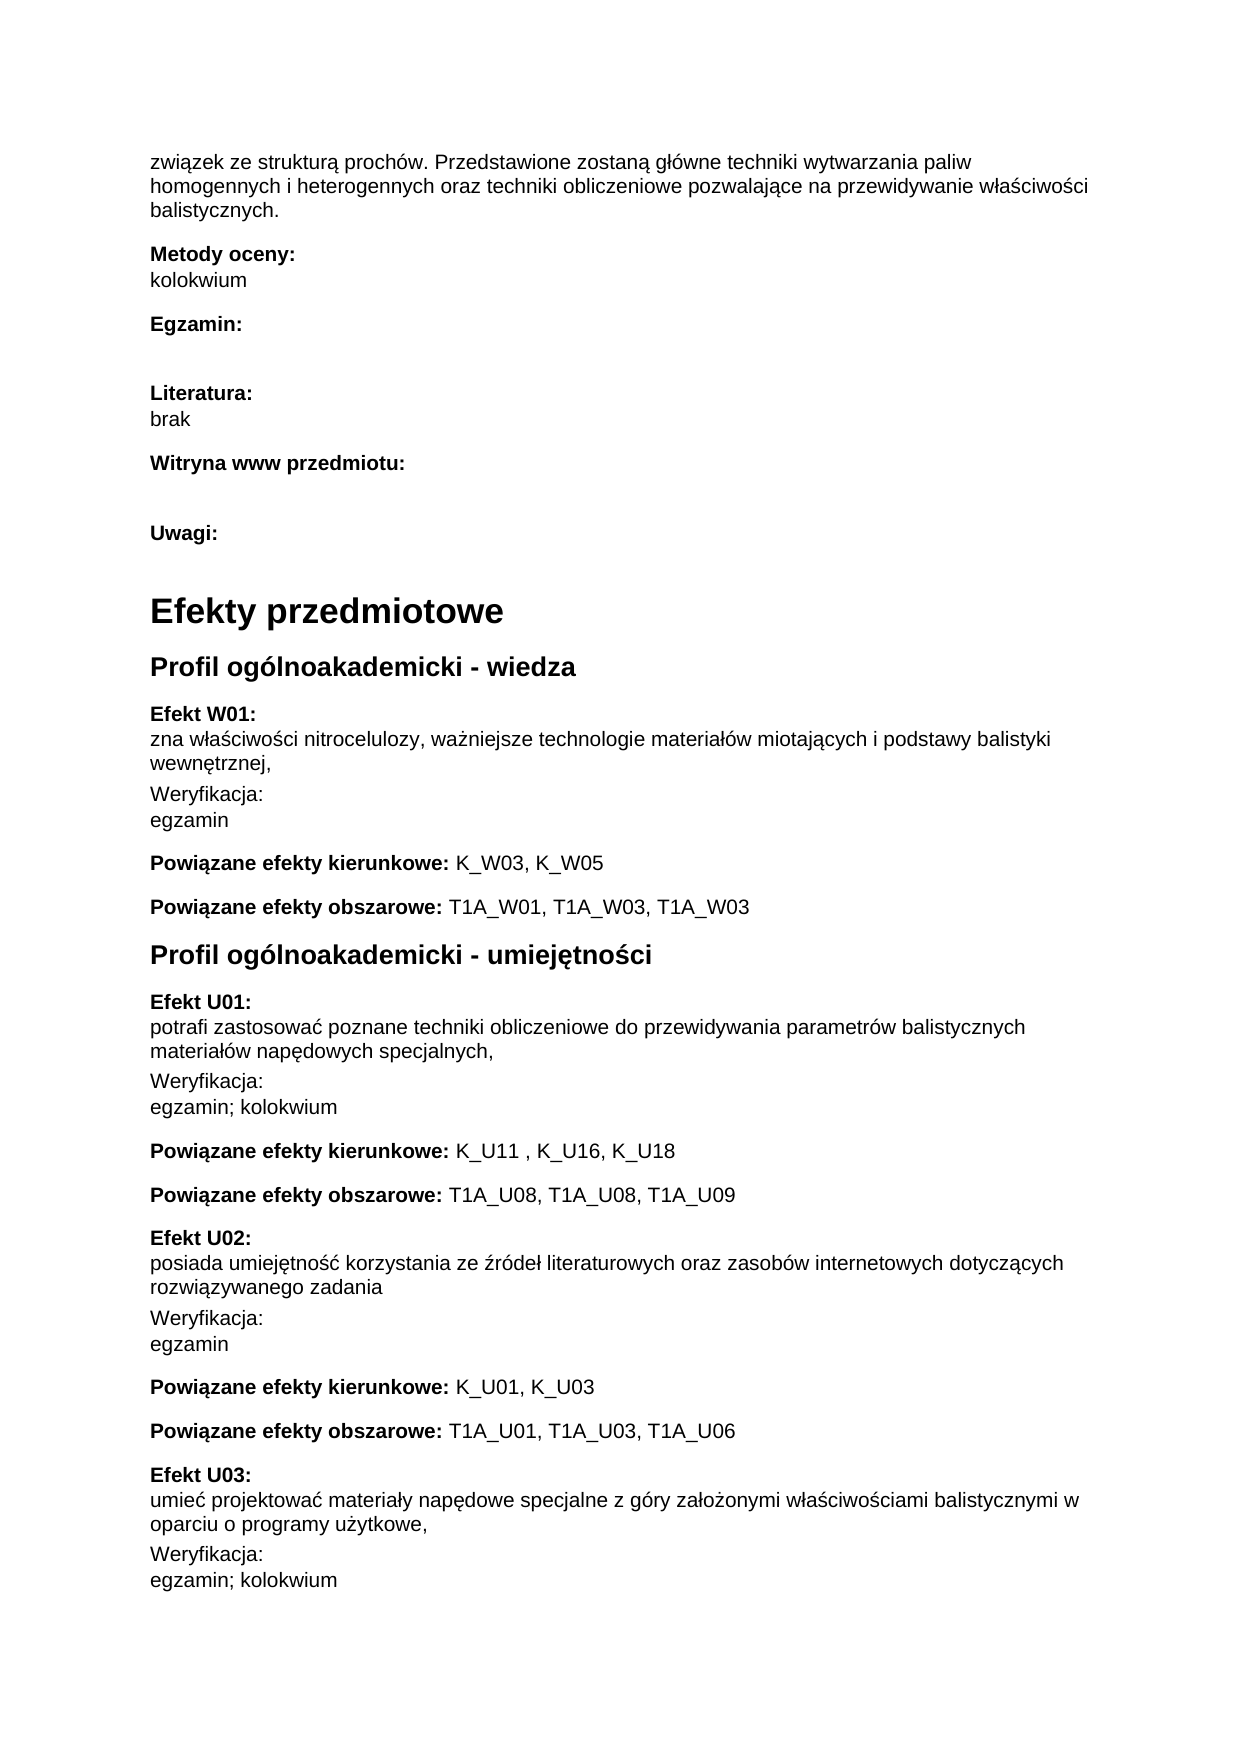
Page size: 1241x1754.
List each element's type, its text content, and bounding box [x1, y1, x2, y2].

text Efekt U01: [150, 990, 1090, 1014]
subtitle Profil ogólnoakademicki - umiejętności [150, 939, 1090, 970]
text umieć projektować materiały napędowe specjalne z góry założonymi właściwościami balistycznymi w oparciu o programy użytkowe, [150, 1488, 1090, 1536]
text Powiązane efekty obszarowe: T1A_U08, T1A_U08, T1A_U09 [150, 1182, 1090, 1206]
text kolokwium [150, 268, 1090, 292]
subtitle Profil ogólnoakademicki - wiedza [150, 651, 1090, 682]
text Egzamin: [150, 311, 1090, 335]
text Efekt U02: [150, 1226, 1090, 1250]
text egzamin [150, 807, 1090, 831]
text Weryfikacja: [150, 1069, 1090, 1093]
text Literatura: [150, 381, 1090, 405]
text Powiązane efekty obszarowe: T1A_W01, T1A_W03, T1A_W03 [150, 895, 1090, 919]
text zna właściwości nitrocelulozy, ważniejsze technologie materiałów miotających i podstawy balistyki wewnętrznej, [150, 727, 1090, 775]
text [150, 150, 1090, 222]
text Powiązane efekty obszarowe: T1A_U01, T1A_U03, T1A_U06 [150, 1419, 1090, 1443]
text Powiązane efekty kierunkowe: K_U11 , K_U16, K_U18 [150, 1139, 1090, 1163]
text brak [150, 407, 1090, 431]
text Weryfikacja: [150, 781, 1090, 805]
text Efekt U03: [150, 1463, 1090, 1487]
text egzamin; kolokwium [150, 1095, 1090, 1119]
text Witryna www przedmiotu: [150, 451, 1090, 475]
text Weryfikacja: [150, 1305, 1090, 1329]
text potrafi zastosować poznane techniki obliczeniowe do przewidywania parametrów balistycznych materiałów napędowych specjalnych, [150, 1015, 1090, 1063]
text Uwagi: [150, 521, 1090, 545]
text Weryfikacja: [150, 1542, 1090, 1566]
text Efekt W01: [150, 702, 1090, 726]
text egzamin; kolokwium [150, 1568, 1090, 1592]
subtitle Efekty przedmiotowe [150, 591, 1090, 631]
text posiada umiejętność korzystania ze źródeł literaturowych oraz zasobów internetowych dotyczących rozwiązywanego zadania [150, 1251, 1090, 1299]
text egzamin [150, 1331, 1090, 1355]
text Powiązane efekty kierunkowe: K_U01, K_U03 [150, 1375, 1090, 1399]
text Metody oceny: [150, 242, 1090, 266]
text Powiązane efekty kierunkowe: K_W03, K_W05 [150, 851, 1090, 875]
